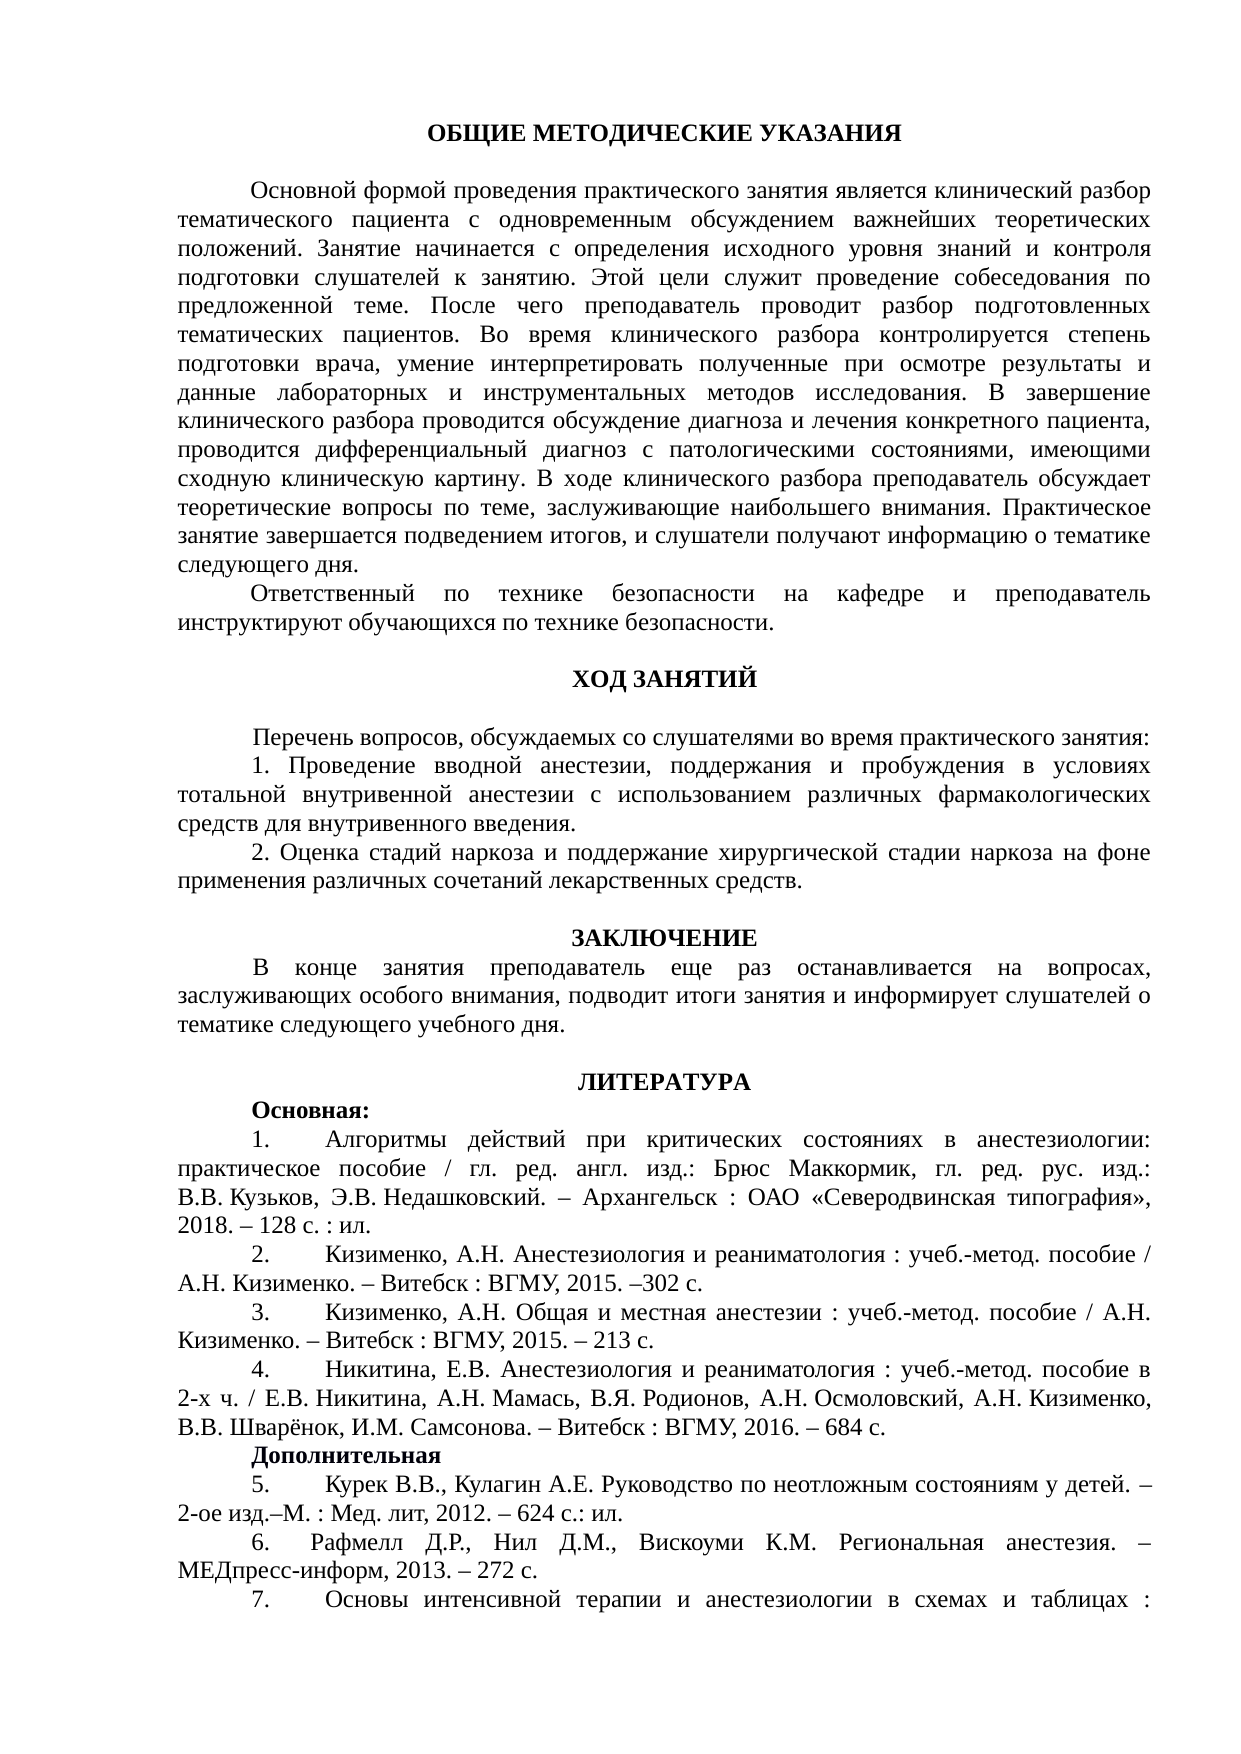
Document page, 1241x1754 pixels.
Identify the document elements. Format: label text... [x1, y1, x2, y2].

text ОБЩИЕ МЕТОДИЧЕСКИЕ УКАЗАНИЯ [177, 118, 1152, 147]
text 2. Оценка стадий наркоза и поддержание хирургической стадии наркоза на фоне применения различных сочетаний лекарственных средств. [177, 837, 1152, 894]
text Литература [177, 1067, 1152, 1096]
text Дополнительная [177, 1441, 1152, 1469]
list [177, 1584, 1152, 1613]
text ЗАКЛЮЧЕНИЕ [177, 923, 1152, 952]
list Рафмелл Д.Р., Нил Д.М., Вискоуми К.М. Региональная анестезия. – МЕДпресс-информ, 2013. – 272 с. [177, 1527, 1152, 1584]
list Никитина, Е.В. Анестезиология и реаниматология : учеб.-метод. пособие в 2-х ч. / Е.В. Никитина, А.Н. Мамась, В.Я. Родионов, А.Н. Осмоловский, А.Н. Кизименко, В.В. Шварёнок, И.М. Самсонова. – Витебск : ВГМУ, 2016. – 684 с. [177, 1354, 1152, 1441]
list Курек В.В., Кулагин А.Е. Руководство по неотложным состояниям у детей. – 2-ое изд.–М. : Мед. лит, 2012. – 624 с.: ил. [177, 1469, 1152, 1527]
text В конце занятия преподаватель еще раз останавливается на вопросах, заслуживающих особого внимания, подводит итоги занятия и информирует слушателей о тематике следующего учебного дня. [177, 952, 1152, 1038]
list Кизименко, А.Н. Общая и местная анестезии : учеб.-метод. пособие / А.Н. Кизименко. – Витебск : ВГМУ, 2015. – 213 с. [177, 1297, 1152, 1354]
text 1. Проведение вводной анестезии, поддержания и пробуждения в условиях тотальной внутривенной анестезии с использованием различных фармакологических средств для внутривенного введения. [177, 751, 1152, 837]
text Основной формой проведения практического занятия является клинический разбор тематического пациента с одновременным обсуждением важнейших теоретических положений. Занятие начинается с определения исходного уровня знаний и контроля подготовки слушателей к занятию. Этой цели служит проведение собеседования по предложенной теме. После чего преподаватель проводит разбор подготовленных тематических пациентов. Во время клинического разбора контролируется степень подготовки врача, умение интерпретировать полученные при осмотре результаты и данные лабораторных и инструментальных методов исследования. В завершение клинического разбора проводится обсуждение диагноза и лечения конкретного пациента, проводится дифференциальный диагноз с патологическими состояниями, имеющими сходную клиническую картину. В ходе клинического разбора преподаватель обсуждает теоретические вопросы по теме, заслуживающие наибольшего внимания. Практическое занятие завершается подведением итогов, и слушатели получают информацию о тематике следующего дня. [177, 176, 1152, 578]
text Основная: [177, 1096, 1152, 1124]
text ХОД ЗАНЯТИЙ [177, 664, 1152, 693]
list Алгоритмы действий при критических состояниях в анестезиологии: практическое пособие / гл. ред. англ. изд.: Брюс Маккормик, гл. ред. рус. изд.: В.В. Кузьков, Э.В. Недашковский. – Архангельск : ОАО «Северодвинская типография», 2018. – 128 с. : ил. [177, 1124, 1152, 1239]
list Кизименко, А.Н. Анестезиология и реаниматология : учеб.-метод. пособие / А.Н. Кизименко. – Витебск : ВГМУ, 2015. –302 с. [177, 1239, 1152, 1297]
text Ответственный по технике безопасности на кафедре и преподаватель инструктируют обучающихся по технике безопасности. [177, 578, 1152, 636]
text Перечень вопросов, обсуждаемых со слушателями во время практического занятия: [177, 722, 1152, 751]
